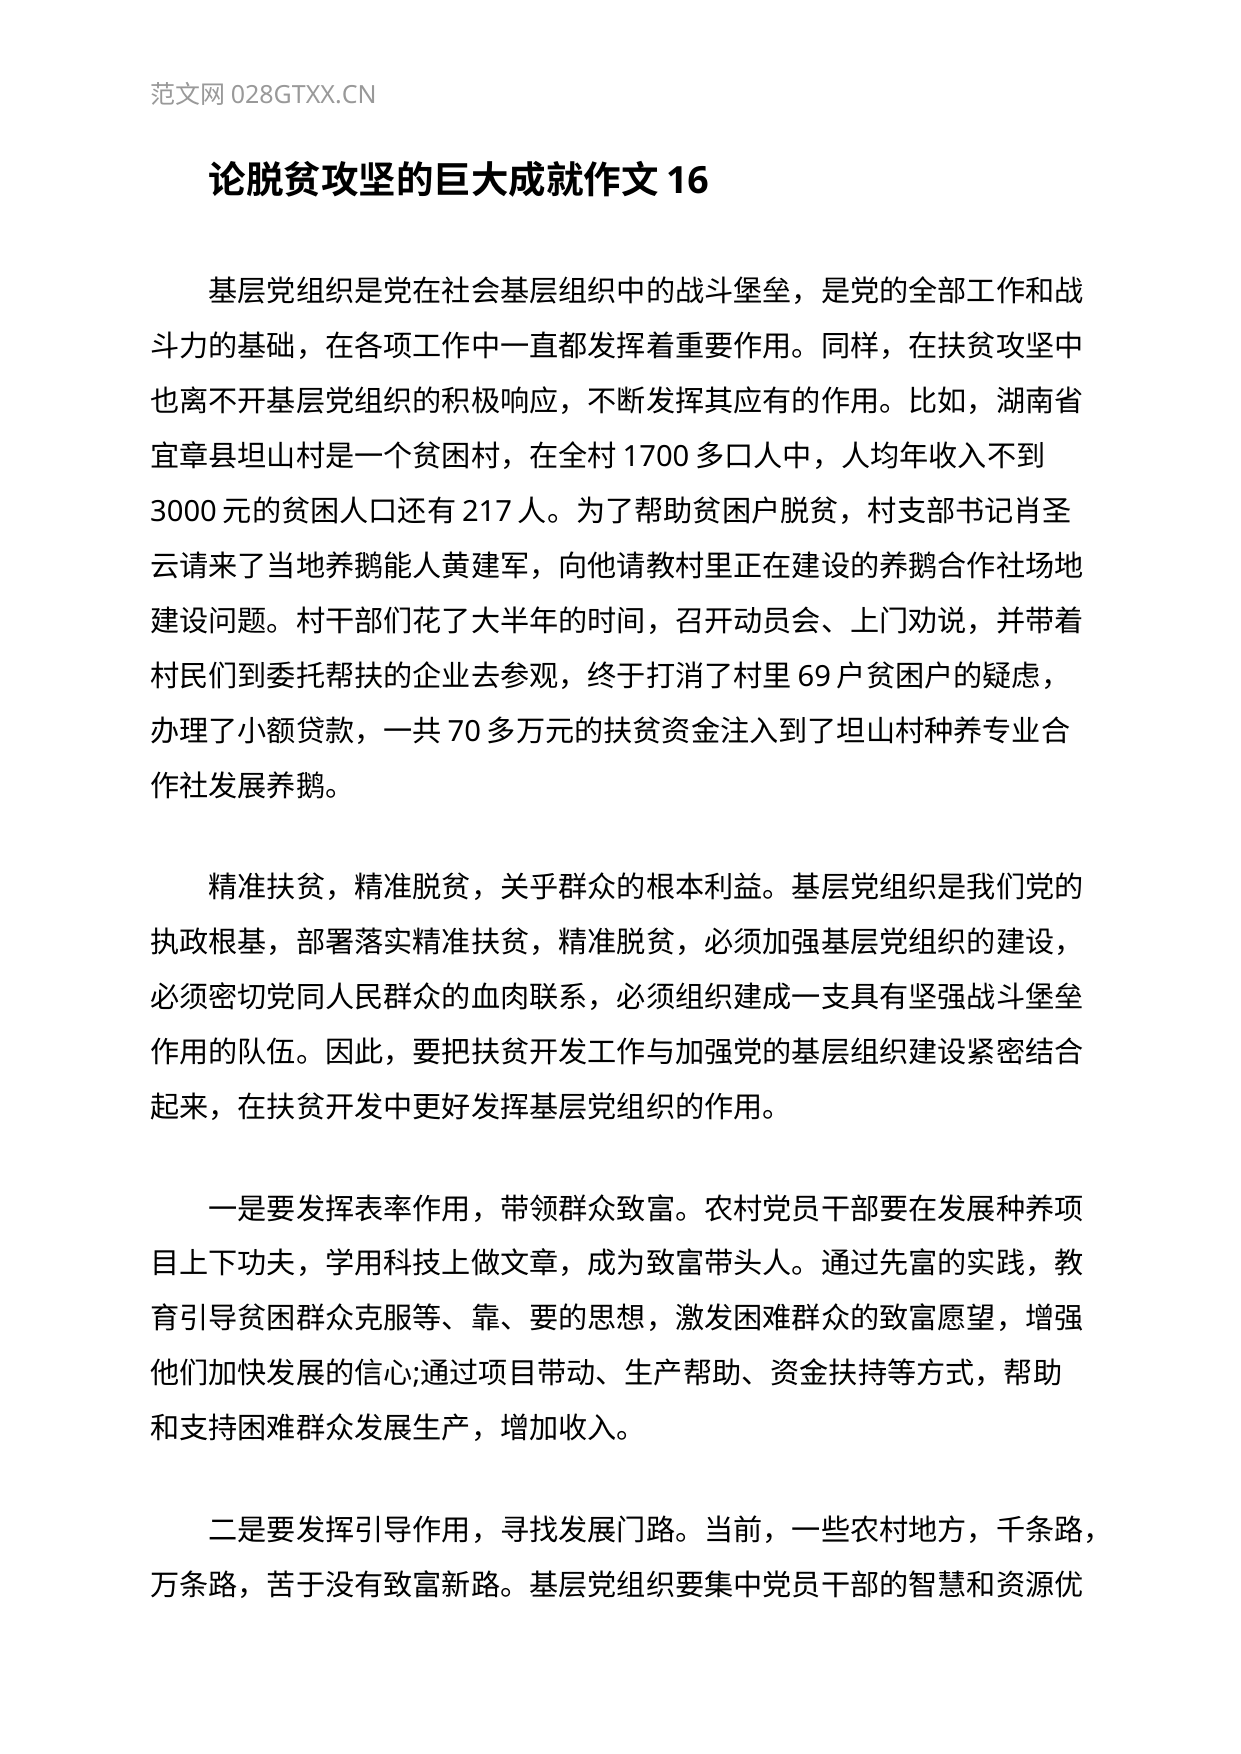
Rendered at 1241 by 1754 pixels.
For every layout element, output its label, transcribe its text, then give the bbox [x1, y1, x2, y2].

text 一是要发挥表率作用，带领群众致富。农村党员干部要在发展种养项目上下功夫，学用科技上做文章，成为致富带头人。通过先富的实践，教育引导贫困群众克服等、靠、要的思想，激发困难群众的致富愿望，增强他们加快发展的信心;通过项目带动、生产帮助、资金扶持等方式，帮助和支持困难群众发展生产，增加收入。 [150, 1185, 1090, 1447]
text 论脱贫攻坚的巨大成就作文16 [150, 150, 1090, 204]
text 基层党组织是党在社会基层组织中的战斗堡垒，是党的全部工作和战斗力的基础，在各项工作中一直都发挥着重要作用。同样，在扶贫攻坚中也离不开基层党组织的积极响应，不断发挥其应有的作用。比如，湖南省宜章县坦山村是一个贫困村，在全村1700多口人中，人均年收入不到3000元的贫困人口还有217人。为了帮助贫困户脱贫，村支部书记肖圣云请来了当地养鹅能人黄建军，向他请教村里正在建设的养鹅合作社场地建设问题。村干部们花了大半年的时间，召开动员会、上门劝说，并带着村民们到委托帮扶的企业去参观，终于打消了村里69户贫困户的疑虑，办理了小额贷款，一共70多万元的扶贫资金注入到了坦山村种养专业合作社发展养鹅。 [150, 268, 1090, 804]
text 精准扶贫，精准脱贫，关乎群众的根本利益。基层党组织是我们党的执政根基，部署落实精准扶贫，精准脱贫，必须加强基层党组织的建设，必须密切党同人民群众的血肉联系，必须组织建成一支具有坚强战斗堡垒作用的队伍。因此，要把扶贫开发工作与加强党的基层组织建设紧密结合起来，在扶贫开发中更好发挥基层党组织的作用。 [150, 864, 1090, 1126]
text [150, 1507, 1090, 1604]
